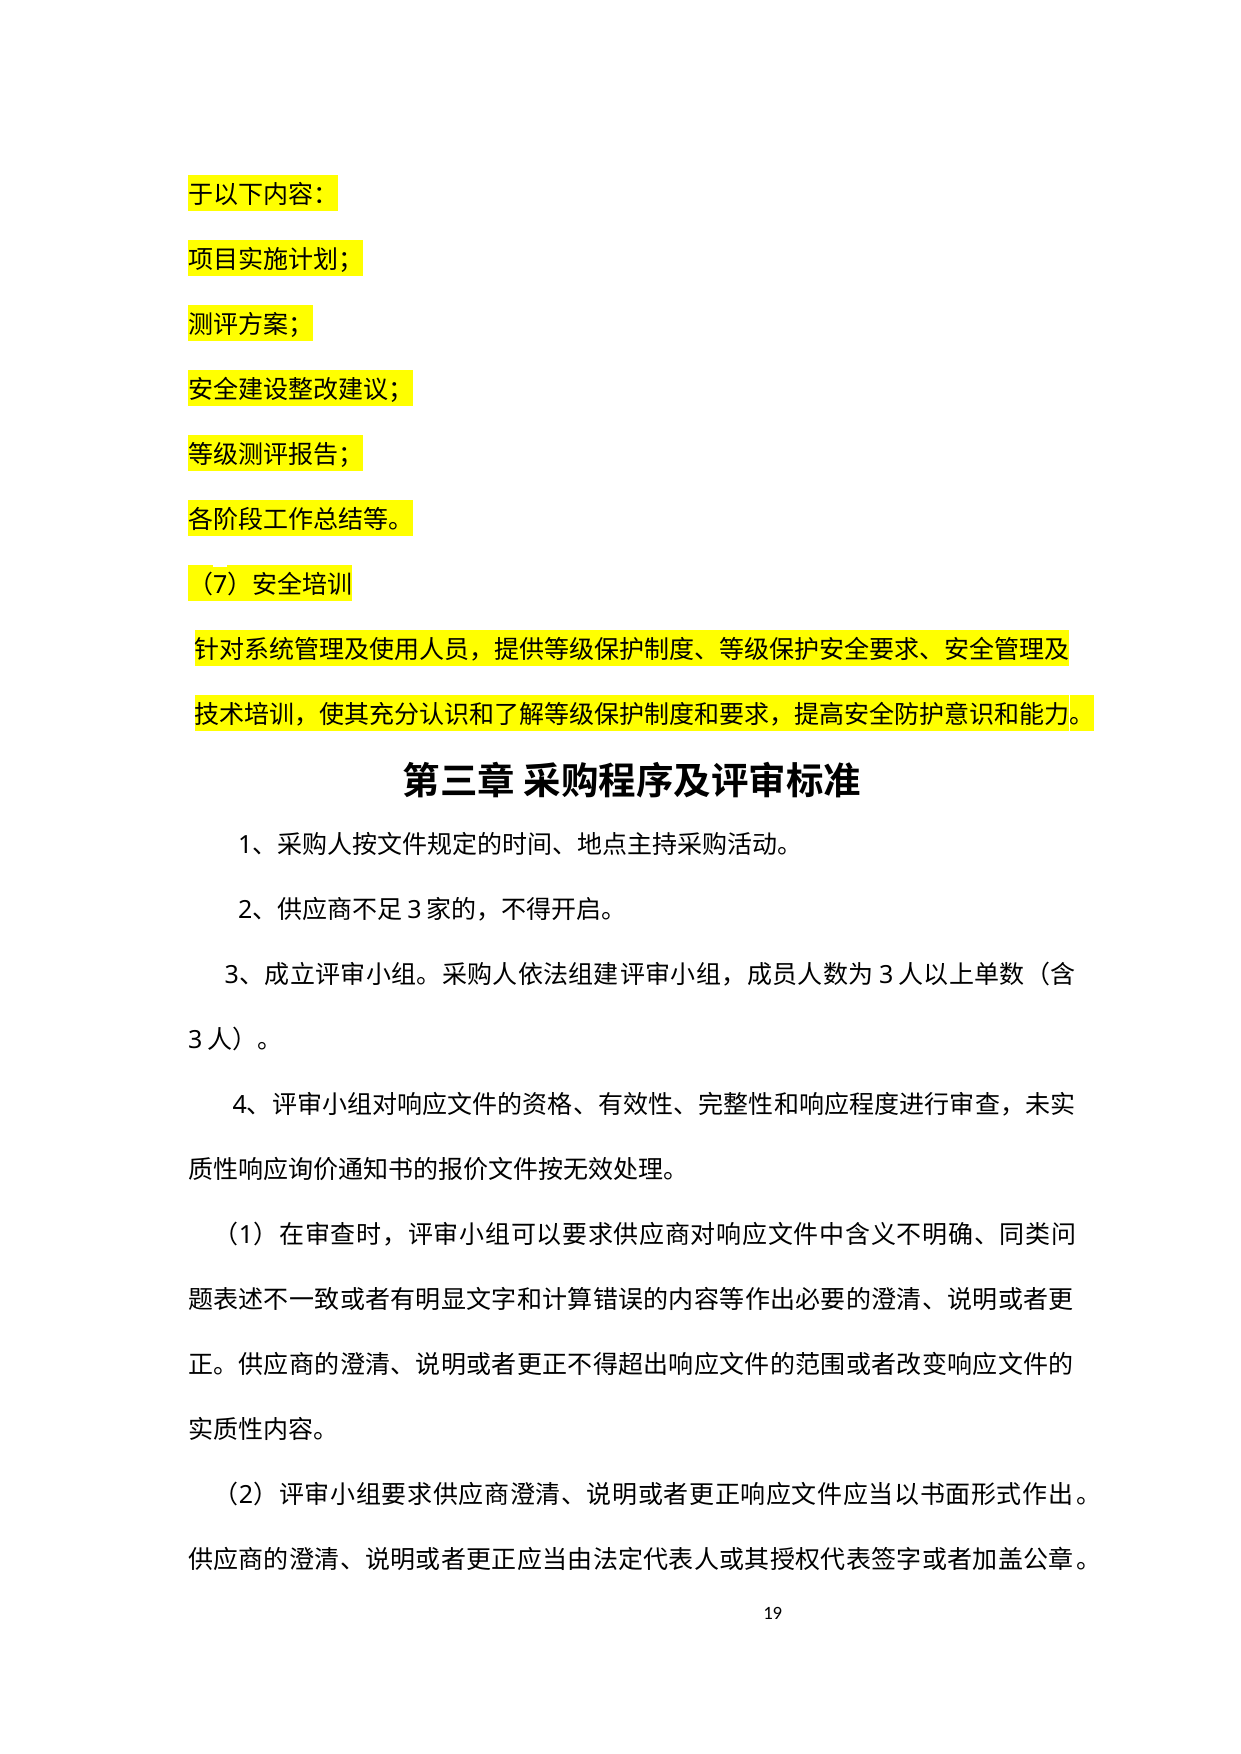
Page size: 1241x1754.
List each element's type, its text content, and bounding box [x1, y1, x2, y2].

text 各阶段工作总结等。 [188, 486, 1076, 551]
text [188, 1461, 1076, 1591]
text 针对系统管理及使用人员，提供等级保护制度、等级保护安全要求、安全管理及技术培训，使其充分认识和了解等级保护制度和要求，提高安全防护意识和能力。第三章 采购程序及评审标准 [188, 616, 1076, 811]
text 安全建设整改建议； [188, 356, 1076, 421]
text 4、评审小组对响应文件的资格、有效性、完整性和响应程度进行审查，未实质性响应询价通知书的报价文件按无效处理。 [188, 1071, 1076, 1201]
text 3、成立评审小组。采购人依法组建评审小组，成员人数为3人以上单数（含3人）。 [188, 941, 1076, 1071]
text 项目实施计划； [188, 226, 1076, 291]
text 测评方案； [188, 291, 1076, 356]
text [188, 161, 1076, 226]
text 1、采购人按文件规定的时间、地点主持采购活动。 [188, 811, 1076, 876]
text （1）在审查时，评审小组可以要求供应商对响应文件中含义不明确、同类问题表述不一致或者有明显文字和计算错误的内容等作出必要的澄清、说明或者更正。供应商的澄清、说明或者更正不得超出响应文件的范围或者改变响应文件的实质性内容。 [188, 1201, 1076, 1461]
text 等级测评报告； [188, 421, 1076, 486]
text （7）安全培训 [188, 551, 1076, 616]
text 2、供应商不足3家的，不得开启。 [188, 876, 1076, 941]
